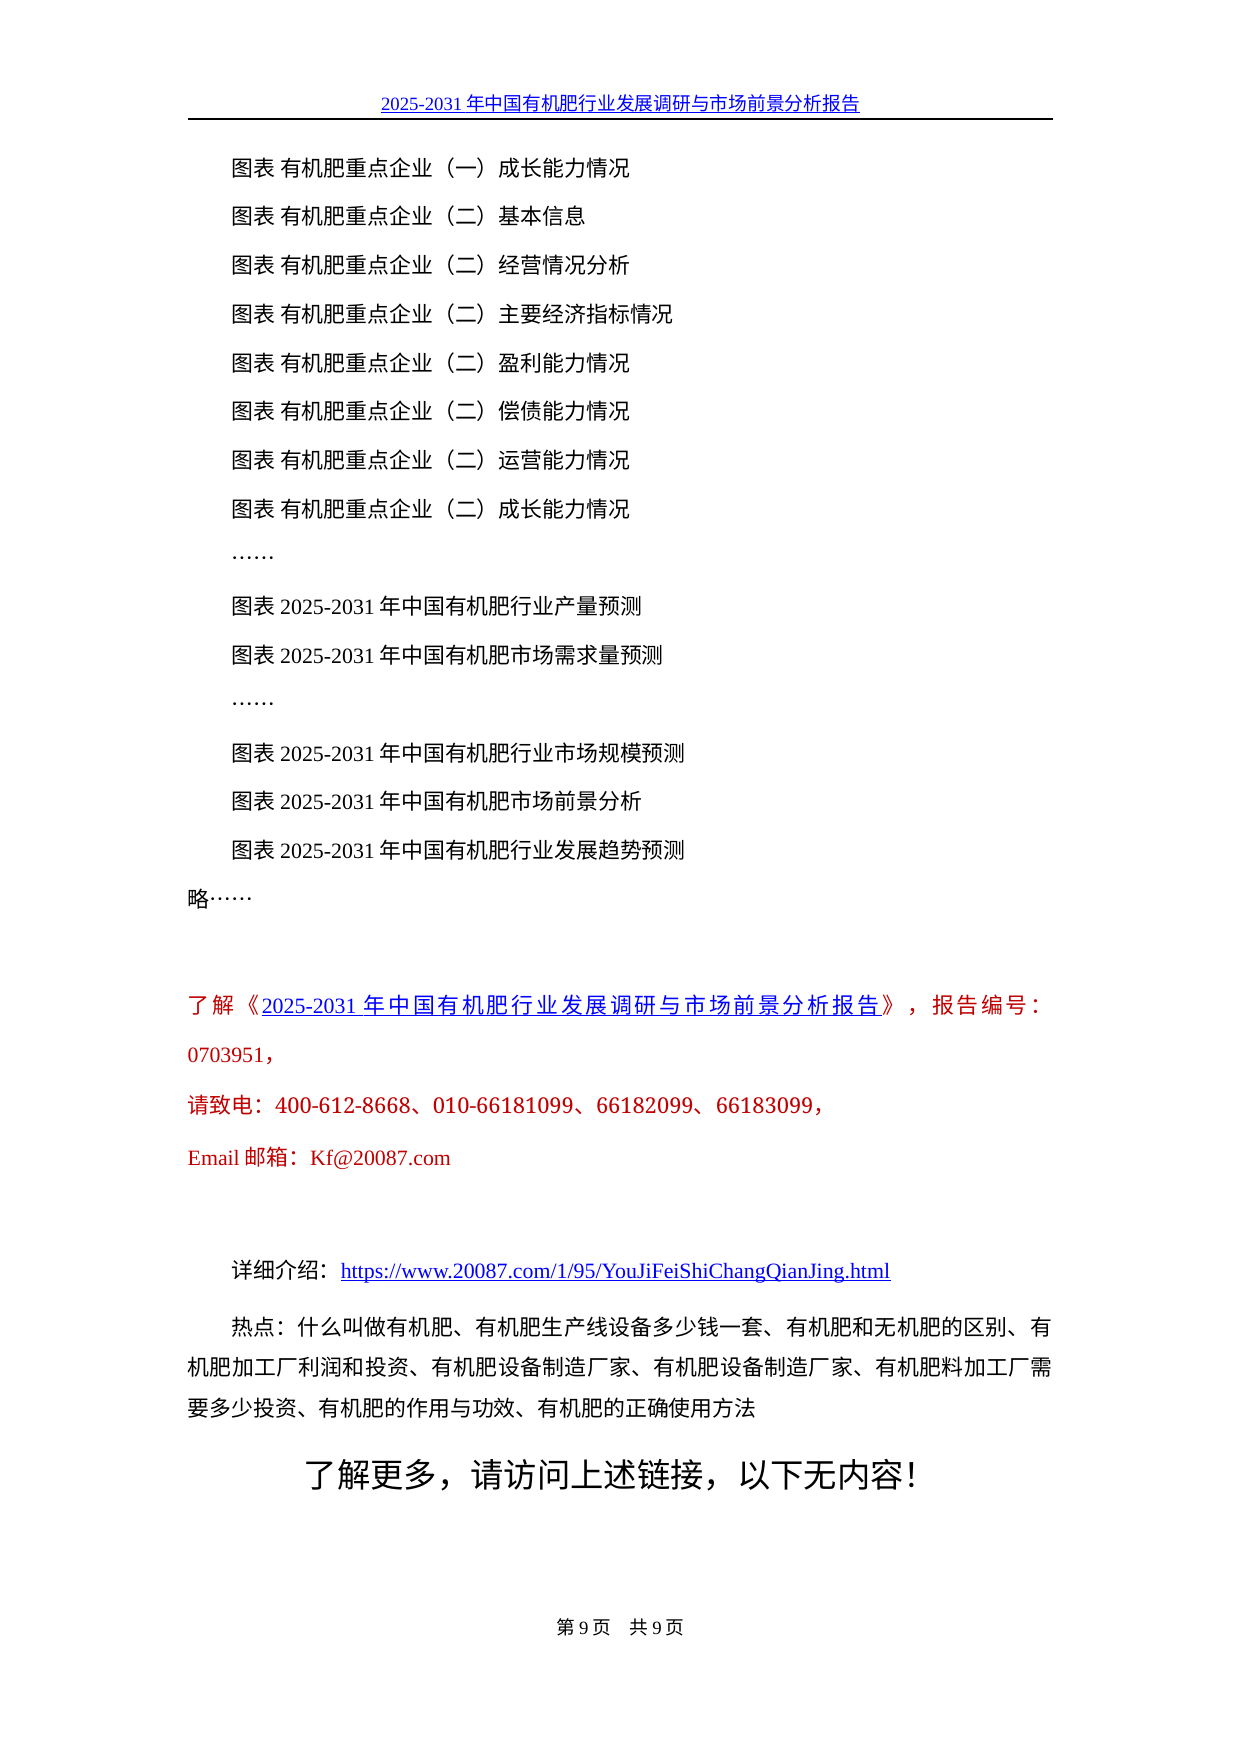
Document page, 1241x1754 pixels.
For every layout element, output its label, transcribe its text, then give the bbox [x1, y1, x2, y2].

title 了解更多，请访问上述链接，以下无内容！ [187, 1441, 1053, 1506]
text 热点：什么叫做有机肥、有机肥生产线设备多少钱一套、有机肥和无机肥的区别、有机肥加工厂利润和投资、有机肥设备制造厂家、有机肥设备制造厂家、有机肥料加工厂需要多少投资、有机肥的作用与功效、有机肥的正确使用方法 [187, 1309, 1053, 1423]
text 请致电：400-612-8668、010-66181099、66182099、66183099， [187, 1088, 1053, 1121]
text 了解《2025-2031年中国有机肥行业发展调研与市场前景分析报告》，报告编号：0703951， [187, 988, 1053, 1069]
text Email邮箱：Kf@20087.com [187, 1140, 1053, 1172]
text 详细介绍：https://www.20087.com/1/95/YouJiFeiShiChangQianJing.html [187, 1253, 1053, 1285]
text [187, 150, 1053, 914]
